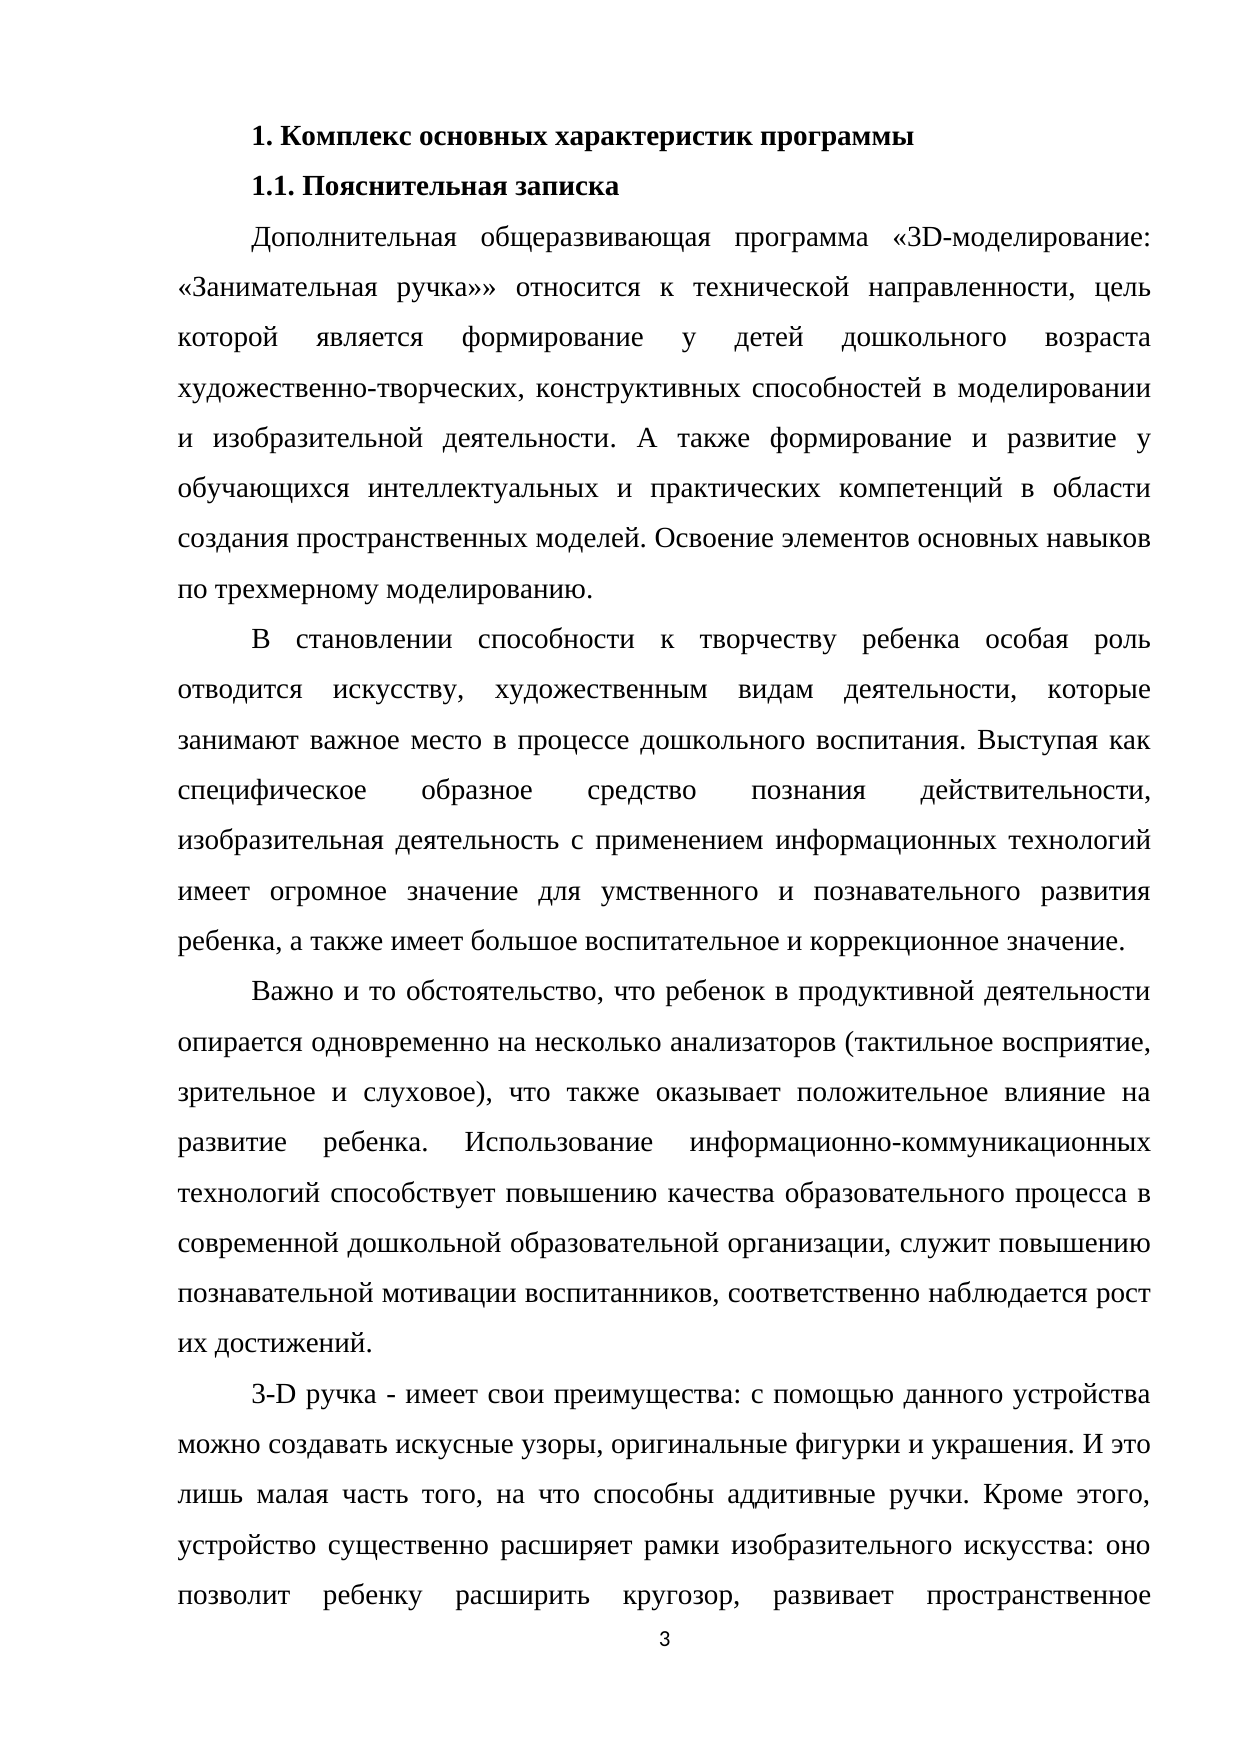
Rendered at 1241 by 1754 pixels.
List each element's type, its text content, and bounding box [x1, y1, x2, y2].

text В становлении способности к творчеству ребенка особая роль отводится искусству, художественным видам деятельности, которые занимают важное место в процессе дошкольного воспитания. Выступая как специфическое образное средство познания действительности, изобразительная деятельность с применением информационных технологий имеет огромное значение для умственного и познавательного развития ребенка, а также имеет большое воспитательное и коррекционное значение. [177, 621, 1152, 957]
text Важно и то обстоятельство, что ребенок в продуктивной деятельности опирается одновременно на несколько анализаторов (тактильное восприятие, зрительное и слуховое), что также оказывает положительное влияние на развитие ребенка. Использование информационно-коммуникационных технологий способствует повышению качества образовательного процесса в современной дошкольной образовательной организации, служит повышению познавательной мотивации воспитанников, соответственно наблюдается рост их достижений. [177, 973, 1152, 1359]
subtitle 1.1. Пояснительная записка [177, 168, 1152, 202]
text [177, 1376, 1152, 1611]
subtitle 1. Комплекс основных характеристик программы [177, 118, 1152, 152]
text Дополнительная общеразвивающая программа «3D-моделирование: «Занимательная ручка»» относится к технической направленности, цель которой является формирование у детей дошкольного возраста художественно-творческих, конструктивных способностей в моделировании и изобразительной деятельности. А также формирование и развитие у обучающихся интеллектуальных и практических компетенций в области создания пространственных моделей. Освоение элементов основных навыков по трехмерному моделированию. [177, 219, 1152, 604]
